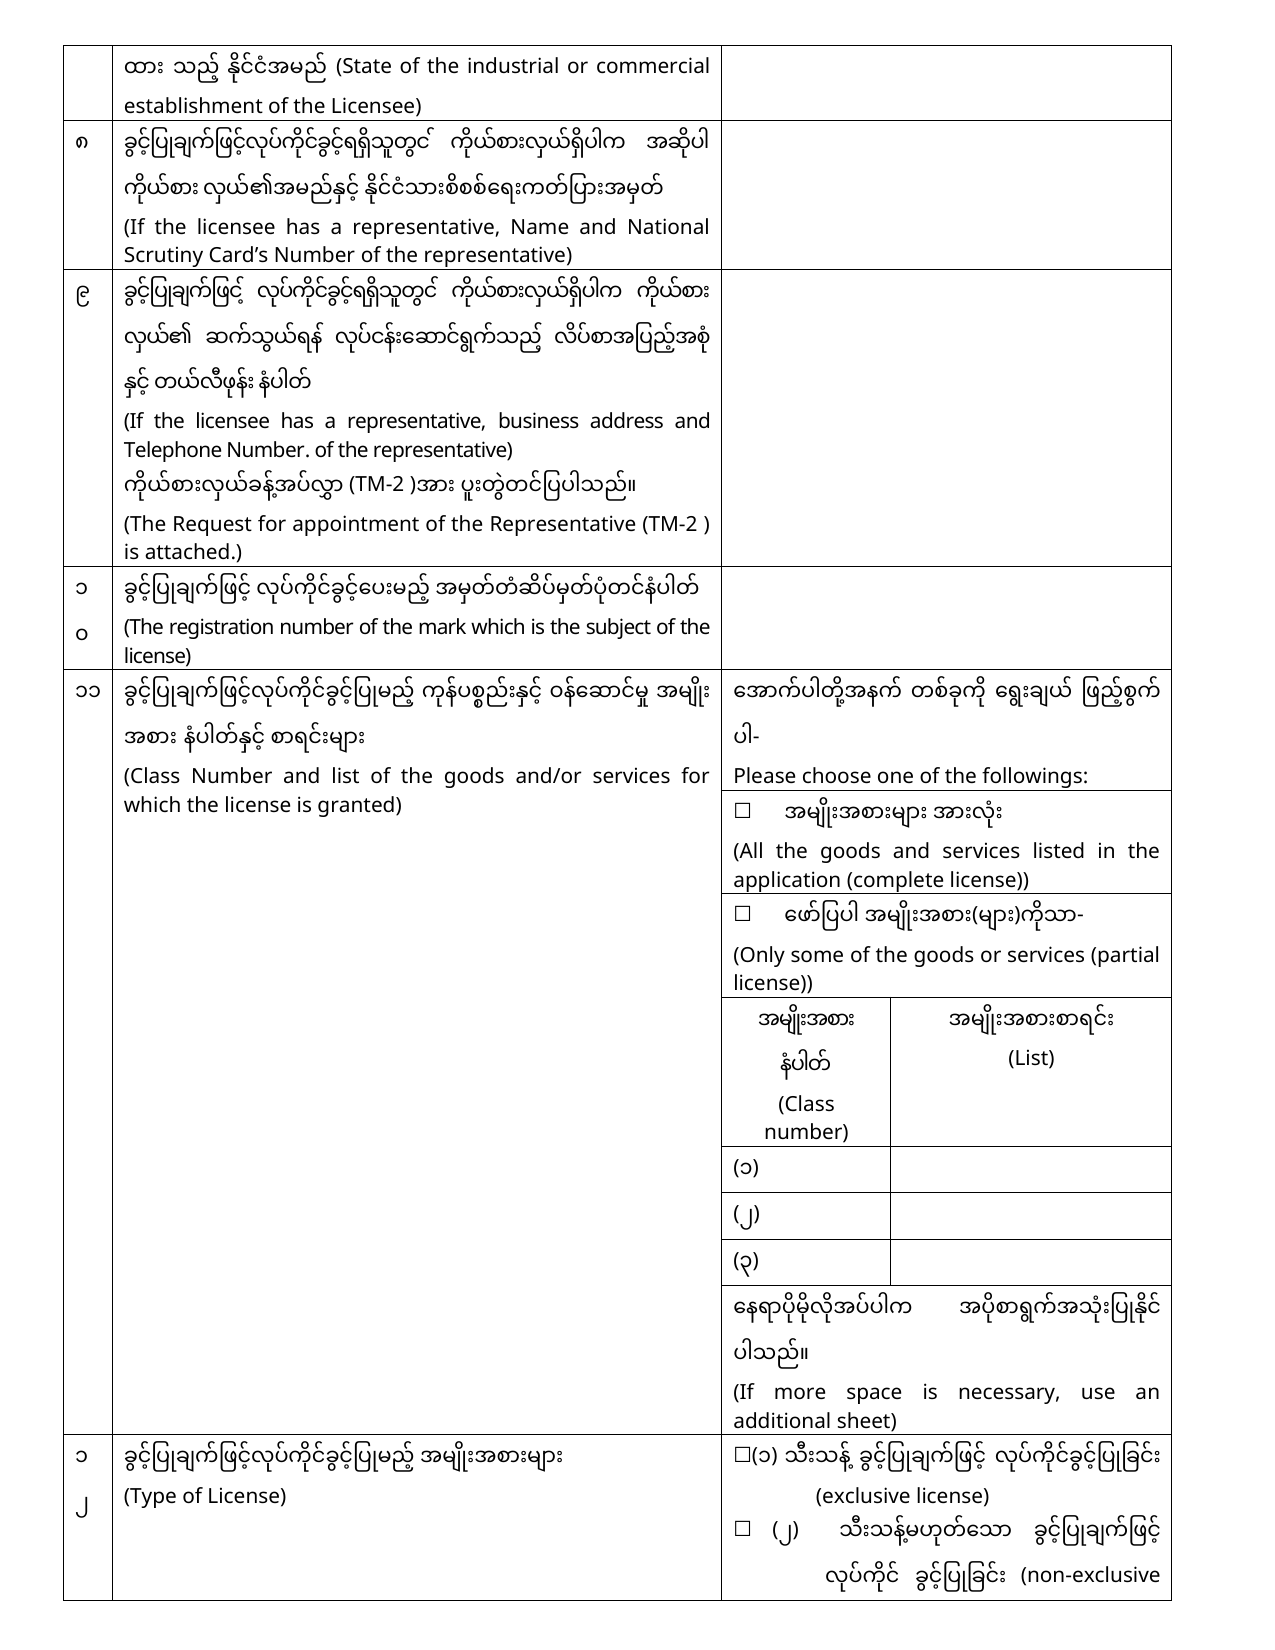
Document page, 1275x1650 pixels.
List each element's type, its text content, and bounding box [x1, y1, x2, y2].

table_cell ခွင့်ပြုချက်ဖြင့် လုပ်ကိုင်ခွင့်ရရှိသူတွင် ကိုယ်စားလှယ်ရှိပါက ကိုယ်စား လှယ်၏ ဆက်သွယ်ရန် လုပ်ငန်းဆောင်ရွက်သည့် လိပ်စာအပြည့်အစုံနှင့် တယ်လီဖုန်း နံပါတ် (If the licensee has a representative, business address and Telephone Number. of the representative) ကိုယ်စားလှယ်ခန့်အပ်လွှာ (TM-2 )အား ပူးတွဲတင်ပြပါသည်။ (The Request for appointment of the Representative (TM-2 ) is attached.) [113, 270, 721, 566]
table_cell [722, 121, 1171, 269]
table_cell (၁) [722, 1147, 890, 1192]
table_cell ၉ [64, 270, 112, 566]
table_cell ၁၂ [64, 1435, 112, 1600]
table_cell [722, 46, 1171, 120]
table_cell နေရာပိုမိုလိုအပ်ပါက အပိုစာရွက်အသုံးပြုနိုင်ပါသည်။ (If more space is necessary, use an additional sheet) [722, 1286, 1171, 1434]
table_cell ၇ [64, 46, 112, 120]
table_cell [113, 1435, 721, 1600]
table_cell ၈ [64, 121, 112, 269]
table_cell ခွင့်ပြုချက်ဖြင့်လုပ်ကိုင်ခွင့်ရရှိသူတွင် ကိုယ်စားလှယ်ရှိပါက အဆိုပါ ကိုယ်စား လှယ်၏အမည်နှင့် နိုင်ငံသားစိစစ်ရေးကတ်ပြားအမှတ် (If the licensee has a representative, Name and National Scrutiny Card’s Number of the representative) [113, 121, 721, 269]
table_cell အမျိုးအစားများ အားလုံး (All the goods and services listed in the application (complete license)) [722, 791, 1171, 893]
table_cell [722, 1435, 1171, 1600]
table_cell ၁၁ [64, 670, 112, 1434]
table_cell ဖော်ပြပါ အမျိုးအစား(များ)ကိုသာ- (Only some of the goods or services (partial license)) [722, 894, 1171, 997]
table_cell [891, 1240, 1171, 1285]
table_cell (၂) [722, 1193, 890, 1239]
table_cell [891, 1193, 1171, 1239]
table_cell [722, 270, 1171, 566]
table_cell အမျိုးအစားနံပါတ် (Class number) [722, 998, 890, 1146]
table_cell အမျိုးအစားစာရင်း (List) [891, 998, 1171, 1146]
table_cell [722, 567, 1171, 669]
table_cell ခွင့်ပြုချက်ဖြင့်လုပ်ကိုင်ခွင့်ပြုမည့် ကုန်ပစ္စည်းနှင့် ဝန်ဆောင်မှု အမျိုးအစား နံပါတ်နှင့် စာရင်းများ (Class Number and list of the goods and/or services for which the license is granted) [113, 670, 721, 1434]
table_cell (၃) [722, 1240, 890, 1285]
table_cell အောက်ပါတို့အနက် တစ်ခုကို ရွေးချယ် ဖြည့်စွက်ပါ- Please choose one of the followings: [722, 670, 1171, 790]
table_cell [113, 46, 721, 120]
table_cell [891, 1147, 1171, 1192]
table_cell ခွင့်ပြုချက်ဖြင့် လုပ်ကိုင်ခွင့်ပေးမည့် အမှတ်တံဆိပ်မှတ်ပုံတင်နံပါတ် (The registration number of the mark which is the subject of the license) [113, 567, 721, 669]
table_cell ၁၀ [64, 567, 112, 669]
